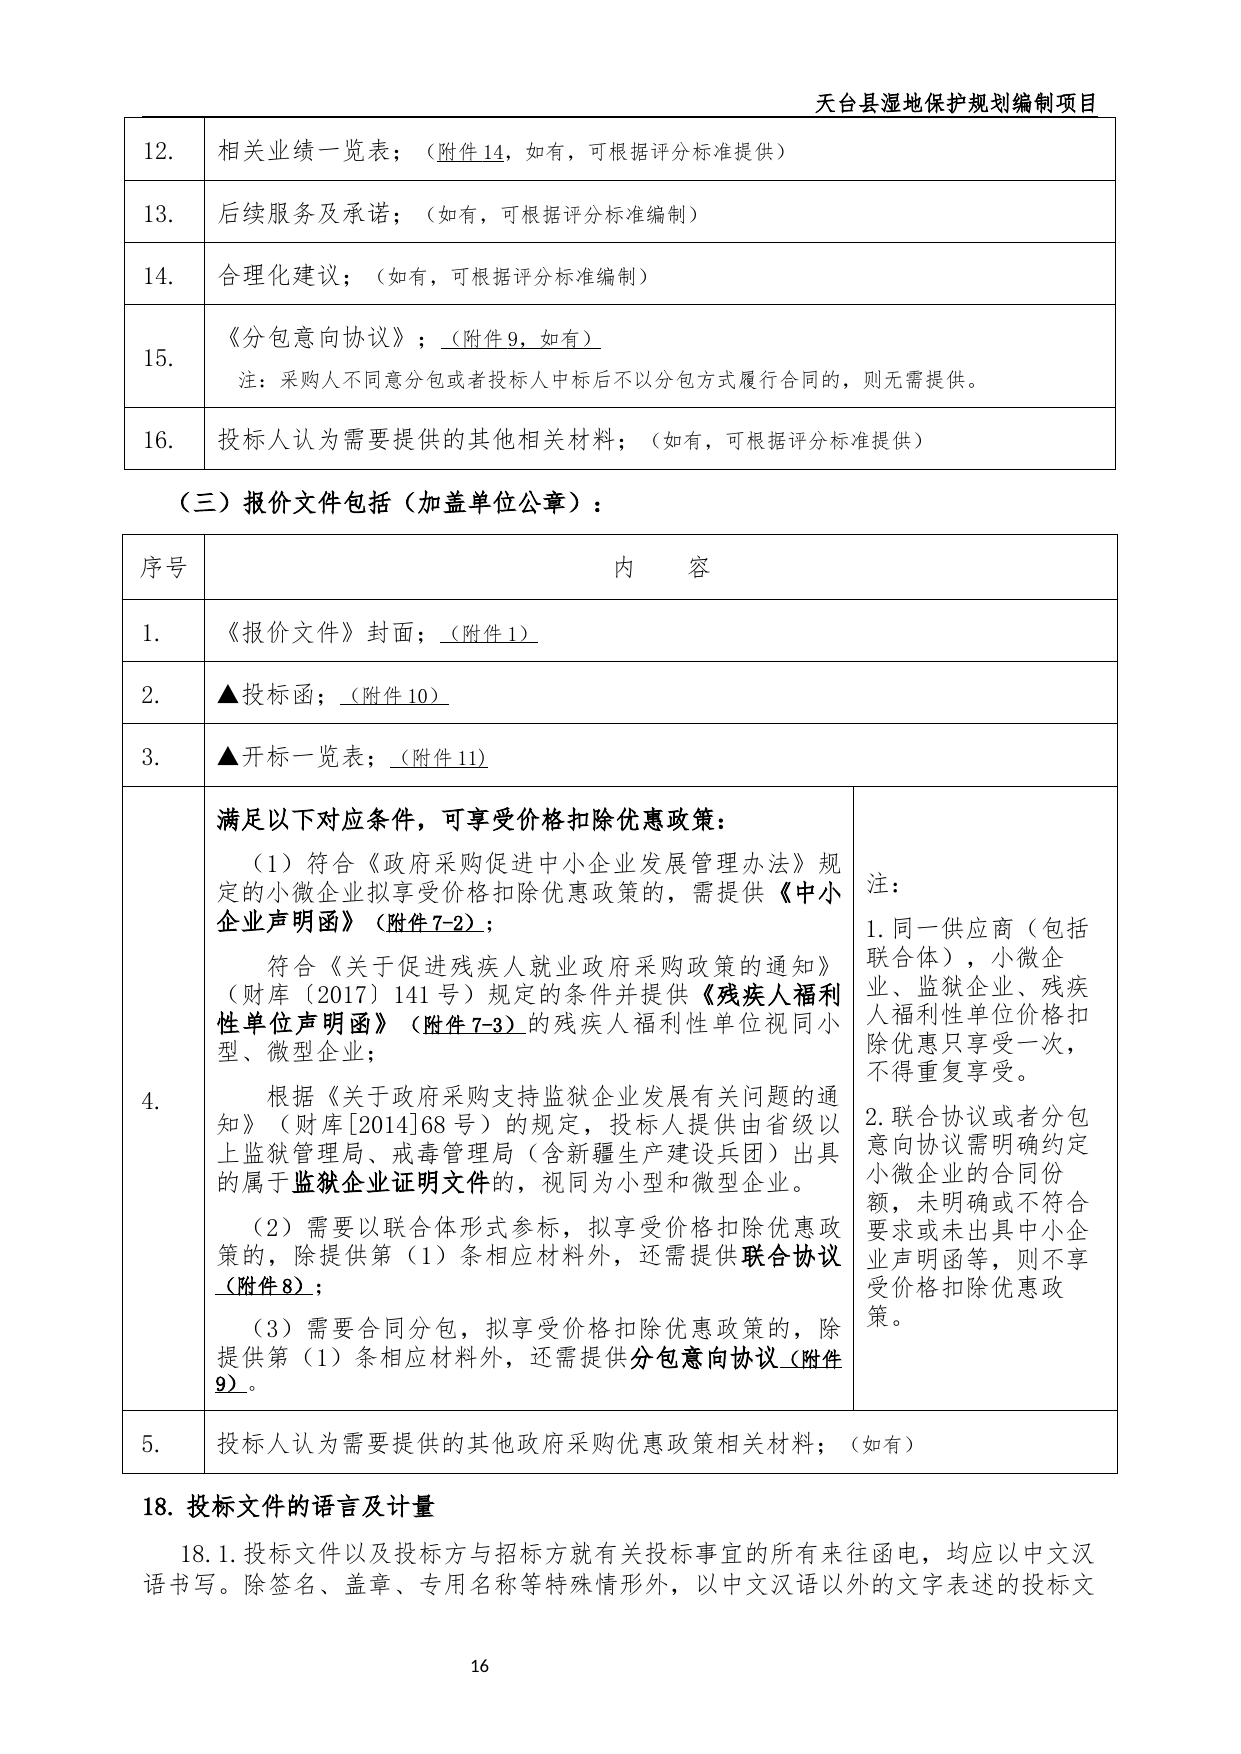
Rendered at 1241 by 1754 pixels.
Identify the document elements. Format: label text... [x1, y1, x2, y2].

table_cell 合理化建议；（如有，可根据评分标准编制） [205, 243, 1115, 304]
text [142, 1537, 1098, 1597]
table_cell [125, 243, 204, 304]
table_cell 注： 1.同一供应商（包括联合体），小微企业、监狱企业、残疾人福利性单位价格扣除优惠只享受一次，不得重复享受。 2.联合协议或者分包意向协议需明确约定小微企业的合同份额，未明确或不符合要求或未出具中小企业声明函等，则不享受价格扣除优惠政策。 [854, 787, 1117, 1410]
table_cell 投标人认为需要提供的其他政府采购优惠政策相关材料；（如有） [205, 1411, 1117, 1472]
table_cell 《报价文件》封面；（附件1） [205, 600, 1117, 661]
table_cell 相关业绩一览表；（附件14，如有，可根据评分标准提供） [205, 118, 1115, 179]
table_cell [123, 724, 204, 786]
table_cell [123, 1411, 204, 1472]
table_cell [123, 600, 204, 661]
table_cell [125, 118, 204, 179]
table_cell [125, 181, 204, 242]
table_cell [123, 787, 204, 1410]
table_header 内 容 [205, 535, 1117, 599]
table_cell [125, 408, 204, 469]
table_cell [123, 662, 204, 723]
table_cell ▲投标函；（附件10） [205, 662, 1117, 723]
table_cell 投标人认为需要提供的其他相关材料；（如有，可根据评分标准提供） [205, 408, 1115, 469]
table_cell 《分包意向协议》；（附件9，如有） 注：采购人不同意分包或者投标人中标后不以分包方式履行合同的，则无需提供。 [205, 305, 1115, 407]
list 报价文件包括（加盖单位公章）： [142, 486, 1098, 515]
table_cell [125, 305, 204, 407]
table_cell 后续服务及承诺；（如有，可根据评分标准编制） [205, 181, 1115, 242]
table_cell 满足以下对应条件，可享受价格扣除优惠政策： （1）符合《政府采购促进中小企业发展管理办法》规定的小微企业拟享受价格扣除优惠政策的，需提供《中小企业声明函》（附件7-2）； 符合《关于促进残疾人就业政府采购政策的通知》（财库〔2017〕141号）规定的条件并提供《残疾人福利性单位声明函》（附件7-3）的残疾人福利性单位视同小型、微型企业； 根据《关于政府采购支持监狱企业发展有关问题的通知》（财库[2014]68号）的规定，投标人提供由省级以上监狱管理局、戒毒管理局（含新疆生产建设兵团）出具的属于监狱企业证明文件的，视同为小型和微型企业。 （2）需要以联合体形式参标，拟享受价格扣除优惠政策的，除提供第（1）条相应材料外，还需提供联合协议（附件8）； （3）需要合同分包，拟享受价格扣除优惠政策的，除提供第（1）条相应材料外，还需提供分包意向协议（附件9）。 [205, 787, 853, 1410]
table_header 序号 [123, 535, 204, 599]
list 投标文件的语言及计量 [142, 1490, 1098, 1518]
table_cell ▲开标一览表；（附件11) [205, 724, 1117, 786]
